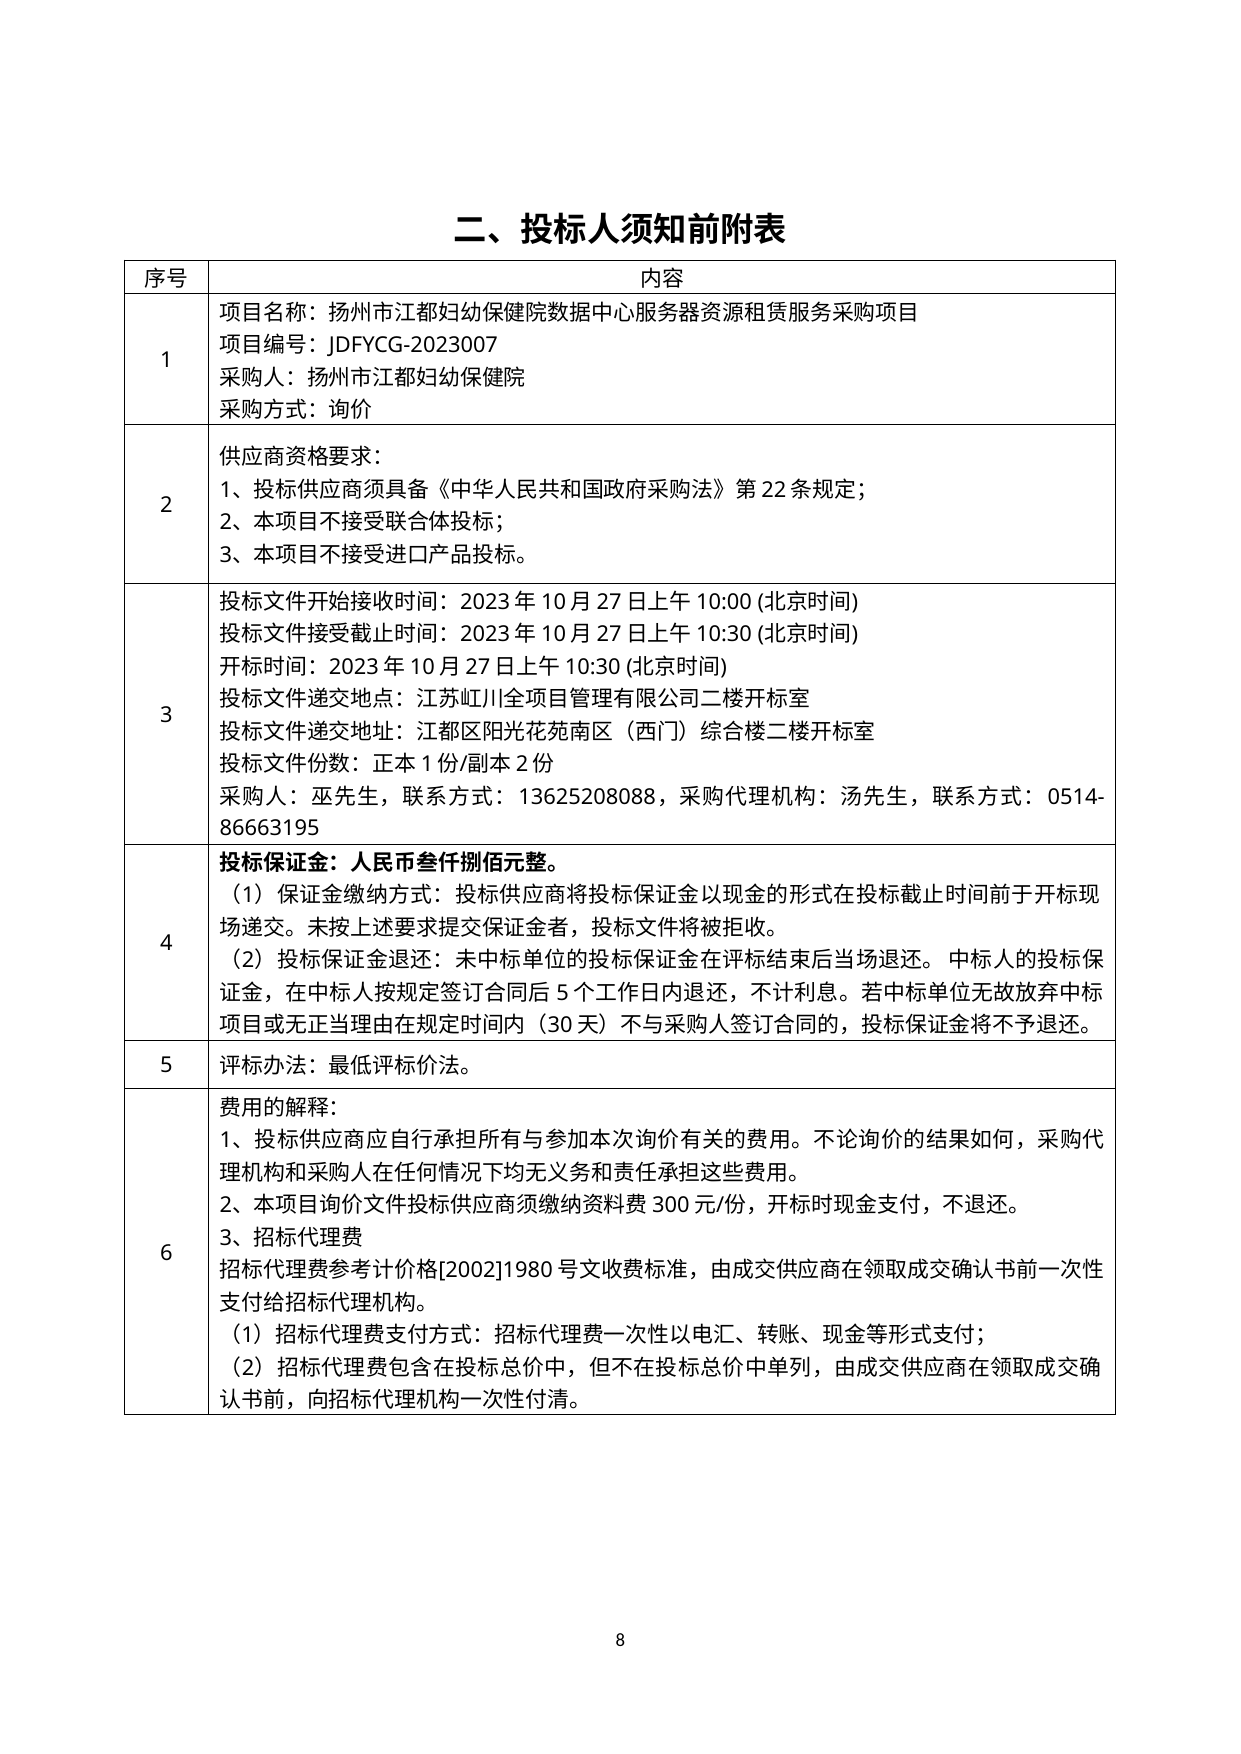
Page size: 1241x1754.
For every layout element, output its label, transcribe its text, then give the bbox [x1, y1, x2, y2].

table_cell 费用的解释： 1、投标供应商应自行承担所有与参加本次询价有关的费用。不论询价的结果如何，采购代理机构和采购人在任何情况下均无义务和责任承担这些费用。 2、本项目询价文件投标供应商须缴纳资料费300元/份，开标时现金支付，不退还。 3、招标代理费 招标代理费参考计价格[2002]1980号文收费标准，由成交供应商在领取成交确认书前一次性支付给招标代理机构。 （1）招标代理费支付方式：招标代理费一次性以电汇、转账、现金等形式支付； （2）招标代理费包含在投标总价中，但不在投标总价中单列，由成交供应商在领取成交确认书前，向招标代理机构一次性付清。 [209, 1089, 1115, 1414]
table_header 内容 [209, 261, 1115, 293]
table_header 序号 [125, 261, 208, 293]
table_cell 5 [125, 1041, 208, 1088]
table_cell 评标办法：最低评标价法。 [209, 1041, 1115, 1088]
table_cell 4 [125, 845, 208, 1039]
table_cell 1 [125, 294, 208, 424]
text 二、投标人须知前附表 [150, 194, 1090, 259]
table_cell 项目名称：扬州市江都妇幼保健院数据中心服务器资源租赁服务采购项目 项目编号：JDFYCG-2023007 采购人：扬州市江都妇幼保健院 采购方式：询价 [209, 294, 1115, 424]
table_cell 2 [125, 425, 208, 582]
table_cell 投标文件开始接收时间：2023年10月27日上午10:00 (北京时间) 投标文件接受截止时间：2023年10月27日上午10:30 (北京时间) 开标时间：2023年10月27日上午10:30 (北京时间) 投标文件递交地点：江苏屸川全项目管理有限公司二楼开标室 投标文件递交地址：江都区阳光花苑南区（西门）综合楼二楼开标室 投标文件份数：正本1份/副本2份 采购人：巫先生，联系方式：13625208088，采购代理机构：汤先生，联系方式：0514-86663195 [209, 584, 1115, 843]
table_cell 3 [125, 584, 208, 843]
table_cell 投标保证金：人民币叁仟捌佰元整。 （1）保证金缴纳方式：投标供应商将投标保证金以现金的形式在投标截止时间前于开标现场递交。未按上述要求提交保证金者，投标文件将被拒收。 （2）投标保证金退还：未中标单位的投标保证金在评标结束后当场退还。中标人的投标保证金，在中标人按规定签订合同后5个工作日内退还，不计利息。若中标单位无故放弃中标项目或无正当理由在规定时间内（30天）不与采购人签订合同的，投标保证金将不予退还。 [209, 845, 1115, 1039]
table_cell 6 [125, 1089, 208, 1414]
table_cell 供应商资格要求： 1、投标供应商须具备《中华人民共和国政府采购法》第22条规定； 2、本项目不接受联合体投标； 3、本项目不接受进口产品投标。 [209, 425, 1115, 582]
